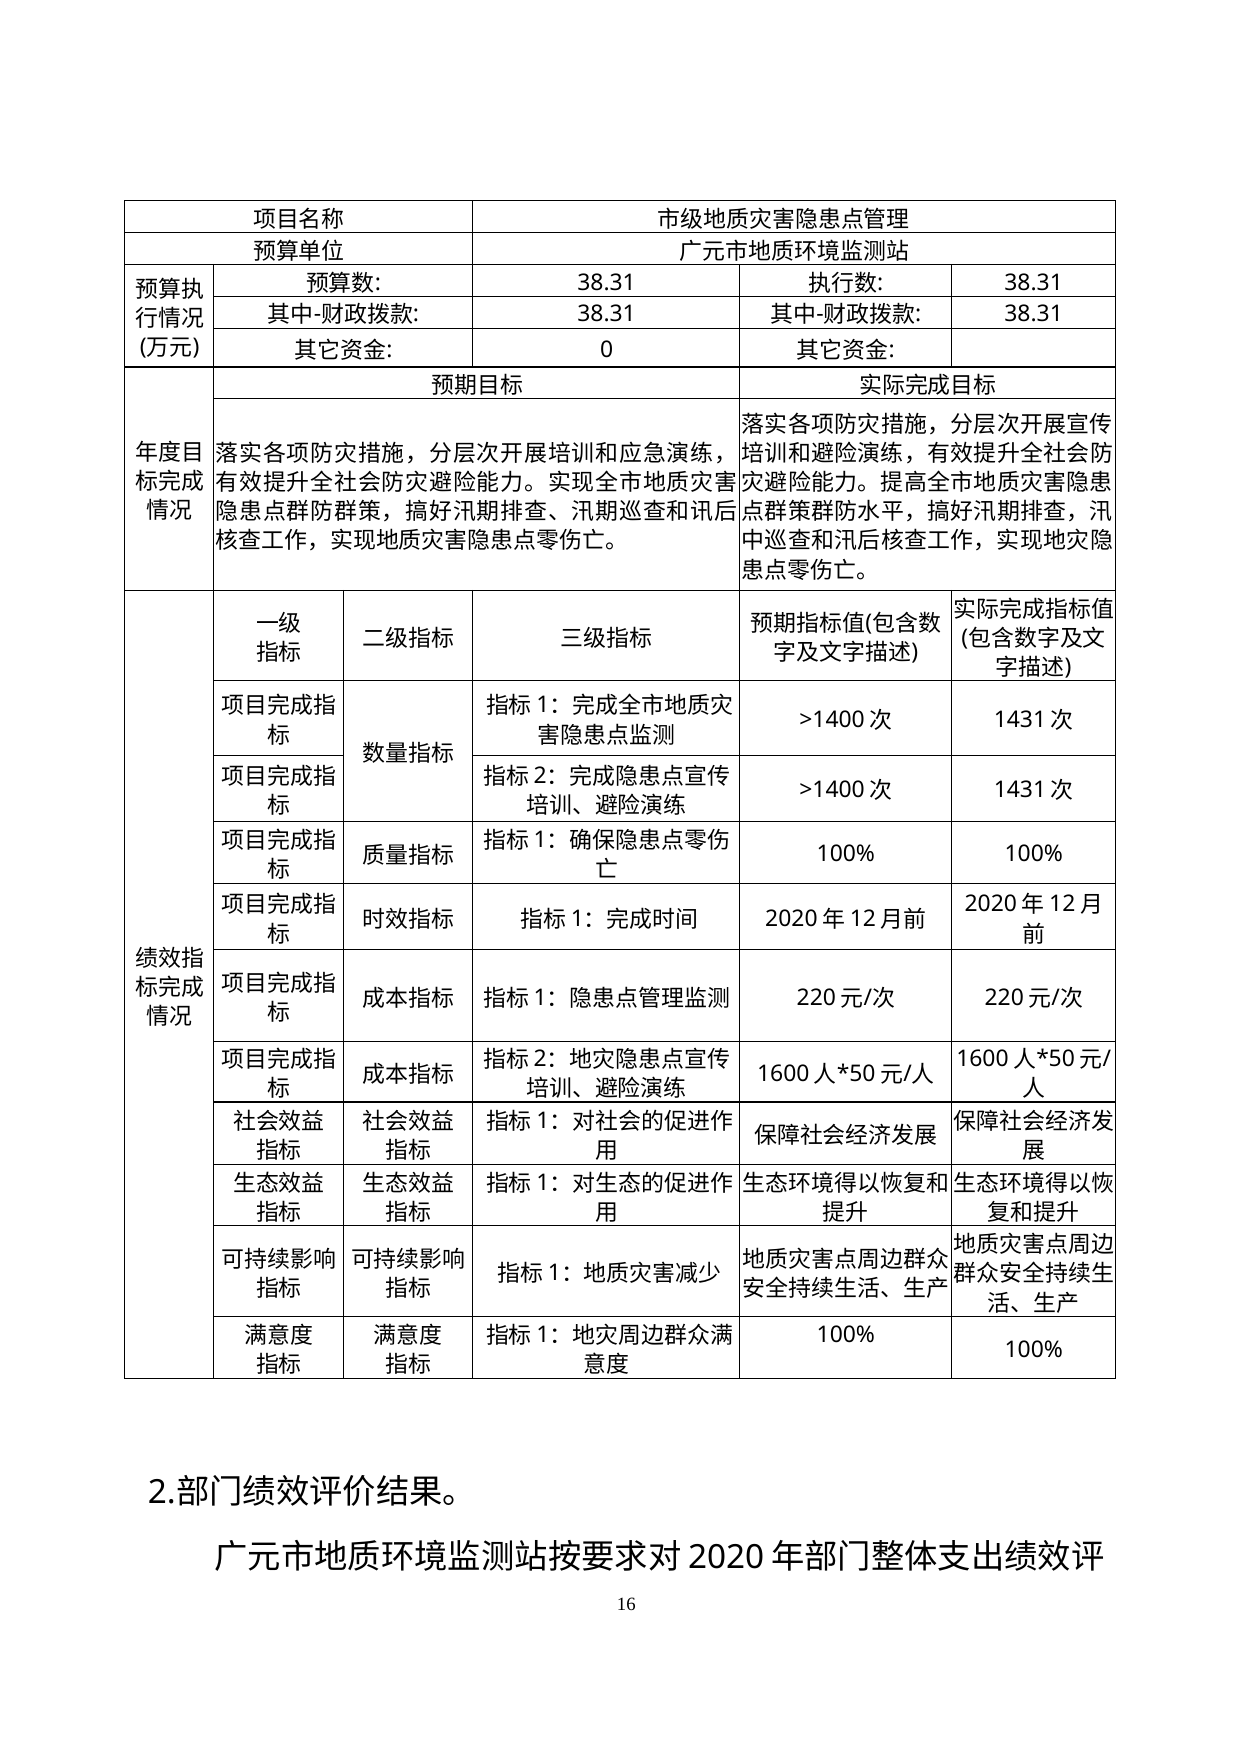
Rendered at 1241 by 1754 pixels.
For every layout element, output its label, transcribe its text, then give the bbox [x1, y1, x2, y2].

table_cell 其中-财政拨款: [740, 297, 951, 327]
table_cell 满意度 指标 [344, 1317, 472, 1378]
text 2.部门绩效评价结果。 [148, 1456, 1104, 1521]
table_cell 生态环境得以恢复和提升 [740, 1165, 951, 1225]
table_cell 可持续影响 指标 [214, 1226, 343, 1316]
table_cell 满意度 指标 [214, 1317, 343, 1378]
table_cell 指标1：对生态的促进作用 [473, 1165, 739, 1225]
table_cell 100% [952, 1317, 1115, 1378]
table_cell 220元/次 [952, 950, 1115, 1041]
table_cell 时效指标 [344, 884, 472, 949]
table_cell 指标1：对社会的促进作用 [473, 1103, 739, 1163]
table_cell 生态效益 指标 [344, 1165, 472, 1225]
table_cell 成本指标 [344, 950, 472, 1041]
table_cell 38.31 [952, 297, 1115, 327]
table_cell 其它资金: [740, 329, 951, 366]
table_cell 可持续影响 指标 [344, 1226, 472, 1316]
table_cell 执行数: [740, 265, 951, 296]
table_cell 0 [473, 329, 739, 366]
table_cell 指标1：完成时间 [473, 884, 739, 949]
table_cell >1400次 [740, 681, 951, 755]
table_cell 38.31 [952, 265, 1115, 296]
table_cell 落实各项防灾措施，分层次开展培训和应急演练，有效提升全社会防灾避险能力。实现全市地质灾害隐患点群防群策，搞好汛期排查、汛期巡查和讯后核查工作，实现地质灾害隐患点零伤亡。 [214, 399, 739, 590]
table_cell 指标1：确保隐患点零伤亡 [473, 822, 739, 883]
table_cell >1400次 [740, 756, 951, 821]
table_cell 一级 指标 [214, 591, 343, 680]
table_cell 1431次 [952, 681, 1115, 755]
table_cell 1600人*50元/人 [952, 1042, 1115, 1101]
table_cell 指标1：完成全市地质灾害隐患点监测 [473, 681, 739, 755]
table_cell 100% [740, 822, 951, 883]
table_cell 数量指标 [344, 681, 472, 821]
table_cell 实际完成指标值(包含数字及文字描述) [952, 591, 1115, 680]
table_cell 38.31 [473, 297, 739, 327]
table_cell 社会效益 指标 [214, 1103, 343, 1163]
table_cell 项目完成指标 [214, 1042, 343, 1101]
table_cell 指标2：完成隐患点宣传培训、避险演练 [473, 756, 739, 821]
table_cell 指标1：地灾周边群众满意度 [473, 1317, 739, 1378]
table_cell 实际完成目标 [740, 368, 1115, 398]
table_cell 三级指标 [473, 591, 739, 680]
table_cell 预算执行情况(万元) [125, 265, 213, 366]
table_cell 预算数: [214, 265, 472, 296]
table_cell 指标1：地质灾害减少 [473, 1226, 739, 1316]
table_cell 其它资金: [214, 329, 472, 366]
table_cell 生态环境得以恢复和提升 [952, 1165, 1115, 1225]
table_cell 保障社会经济发展 [952, 1103, 1115, 1163]
table_cell 项目完成指标 [214, 756, 343, 821]
table_header 市级地质灾害隐患点管理 [473, 201, 1115, 232]
table_cell 项目完成指标 [214, 822, 343, 883]
table_cell 社会效益 指标 [344, 1103, 472, 1163]
table_cell 地质灾害点周边群众安全持续生活、生产 [740, 1226, 951, 1316]
table_cell 项目完成指标 [214, 681, 343, 755]
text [148, 1521, 1104, 1586]
table_cell 项目完成指标 [214, 950, 343, 1041]
table_cell 广元市地质环境监测站 [473, 233, 1115, 264]
table_cell 绩效指标完成情况 [125, 591, 213, 1378]
table_cell 质量指标 [344, 822, 472, 883]
table_cell 指标2：地灾隐患点宣传培训、避险演练 [473, 1042, 739, 1101]
table_cell 100% [740, 1317, 951, 1378]
table_cell 38.31 [473, 265, 739, 296]
table_cell 项目完成指标 [214, 884, 343, 949]
table_cell 二级指标 [344, 591, 472, 680]
table_cell 100% [952, 822, 1115, 883]
table_cell 指标1：隐患点管理监测 [473, 950, 739, 1041]
table_cell 年度目标完成情况 [125, 368, 213, 590]
table_cell 1431次 [952, 756, 1115, 821]
table_cell 地质灾害点周边群众安全持续生活、生产 [952, 1226, 1115, 1316]
table_cell 2020年12月前 [952, 884, 1115, 949]
table_cell 预期指标值(包含数字及文字描述) [740, 591, 951, 680]
table_cell 生态效益 指标 [214, 1165, 343, 1225]
table_cell 保障社会经济发展 [740, 1103, 951, 1163]
table_cell [952, 329, 1115, 366]
table_cell 1600人*50元/人 [740, 1042, 951, 1101]
table_cell 成本指标 [344, 1042, 472, 1101]
table_header 项目名称 [125, 201, 472, 232]
table_cell 2020年12月前 [740, 884, 951, 949]
table_cell 其中-财政拨款: [214, 297, 472, 327]
table_cell 220元/次 [740, 950, 951, 1041]
table_cell 落实各项防灾措施，分层次开展宣传培训和避险演练，有效提升全社会防灾避险能力。提高全市地质灾害隐患点群策群防水平，搞好汛期排查，汛中巡查和汛后核查工作，实现地灾隐患点零伤亡。 [740, 399, 1115, 590]
table_cell 预算单位 [125, 233, 472, 264]
table_cell 预期目标 [214, 368, 739, 398]
